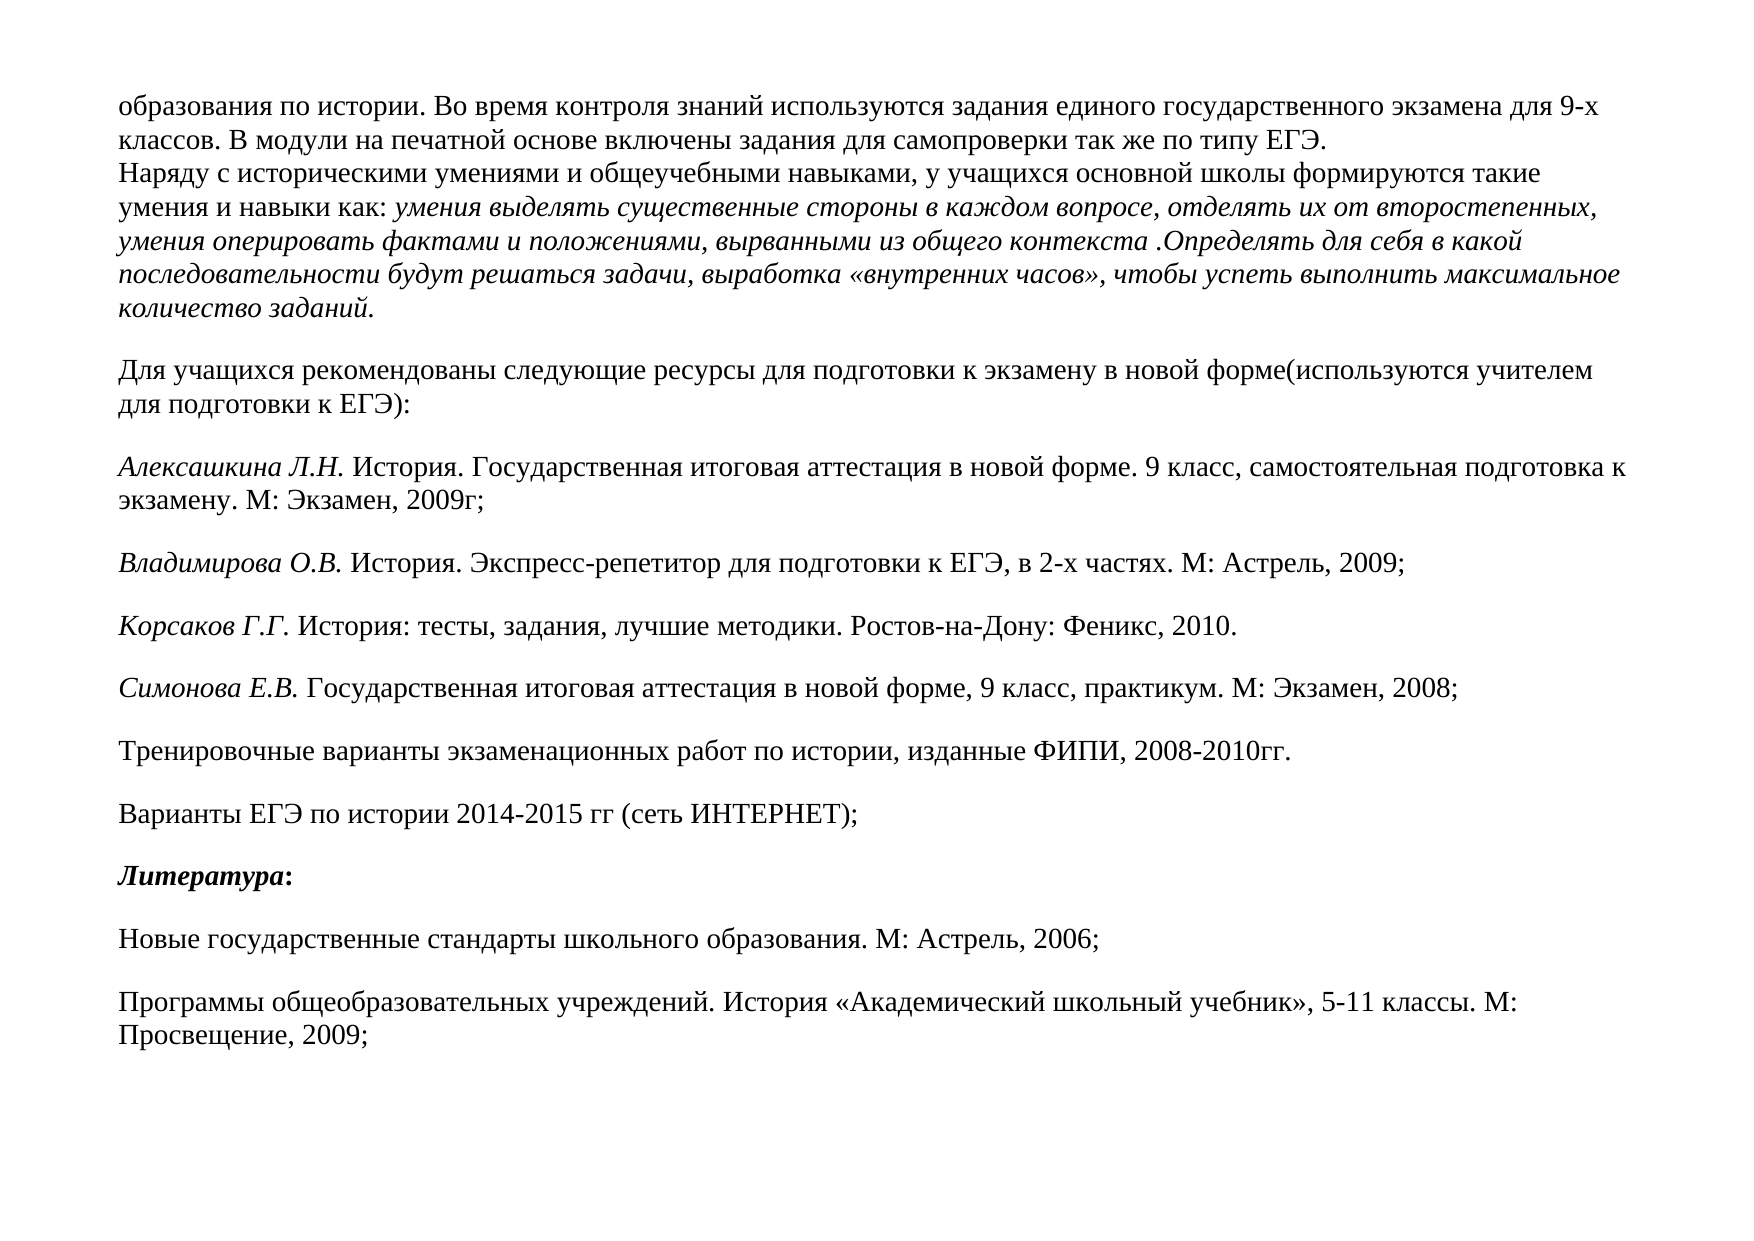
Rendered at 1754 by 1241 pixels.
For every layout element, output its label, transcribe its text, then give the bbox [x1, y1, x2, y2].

text Для учащихся рекомендованы следующие ресурсы для подготовки к экзамену в новой форме(используются учителем для подготовки к ЕГЭ): [118, 352, 1636, 419]
text Варианты ЕГЭ по истории 2014-2015 гг (сеть ИНТЕРНЕТ); [118, 796, 1636, 829]
text Тренировочные варианты экзаменационных работ по истории, изданные ФИПИ, 2008-2010гг. [118, 733, 1636, 767]
text Корсаков Г.Г. История: тесты, задания, лучшие методики. Ростов-на-Дону: Феникс, 2010. [118, 608, 1636, 641]
text Симонова Е.В. Государственная итоговая аттестация в новой форме, 9 класс, практикум. М: Экзамен, 2008; [118, 670, 1636, 704]
text Алексашкина Л.Н. История. Государственная итоговая аттестация в новой форме. 9 класс, самостоятельная подготовка к экзамену. М: Экзамен, 2009г; [118, 449, 1636, 516]
text Новые государственные стандарты школьного образования. М: Астрель, 2006; [118, 921, 1636, 955]
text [118, 88, 1636, 323]
text Программы общеобразовательных учреждений. История «Академический школьный учебник», 5-11 классы. М: Просвещение, 2009; [118, 984, 1636, 1051]
text Владимирова О.В. История. Экспресс-репетитор для подготовки к ЕГЭ, в 2-х частях. М: Астрель, 2009; [118, 545, 1636, 578]
text Литература: [118, 858, 1636, 892]
